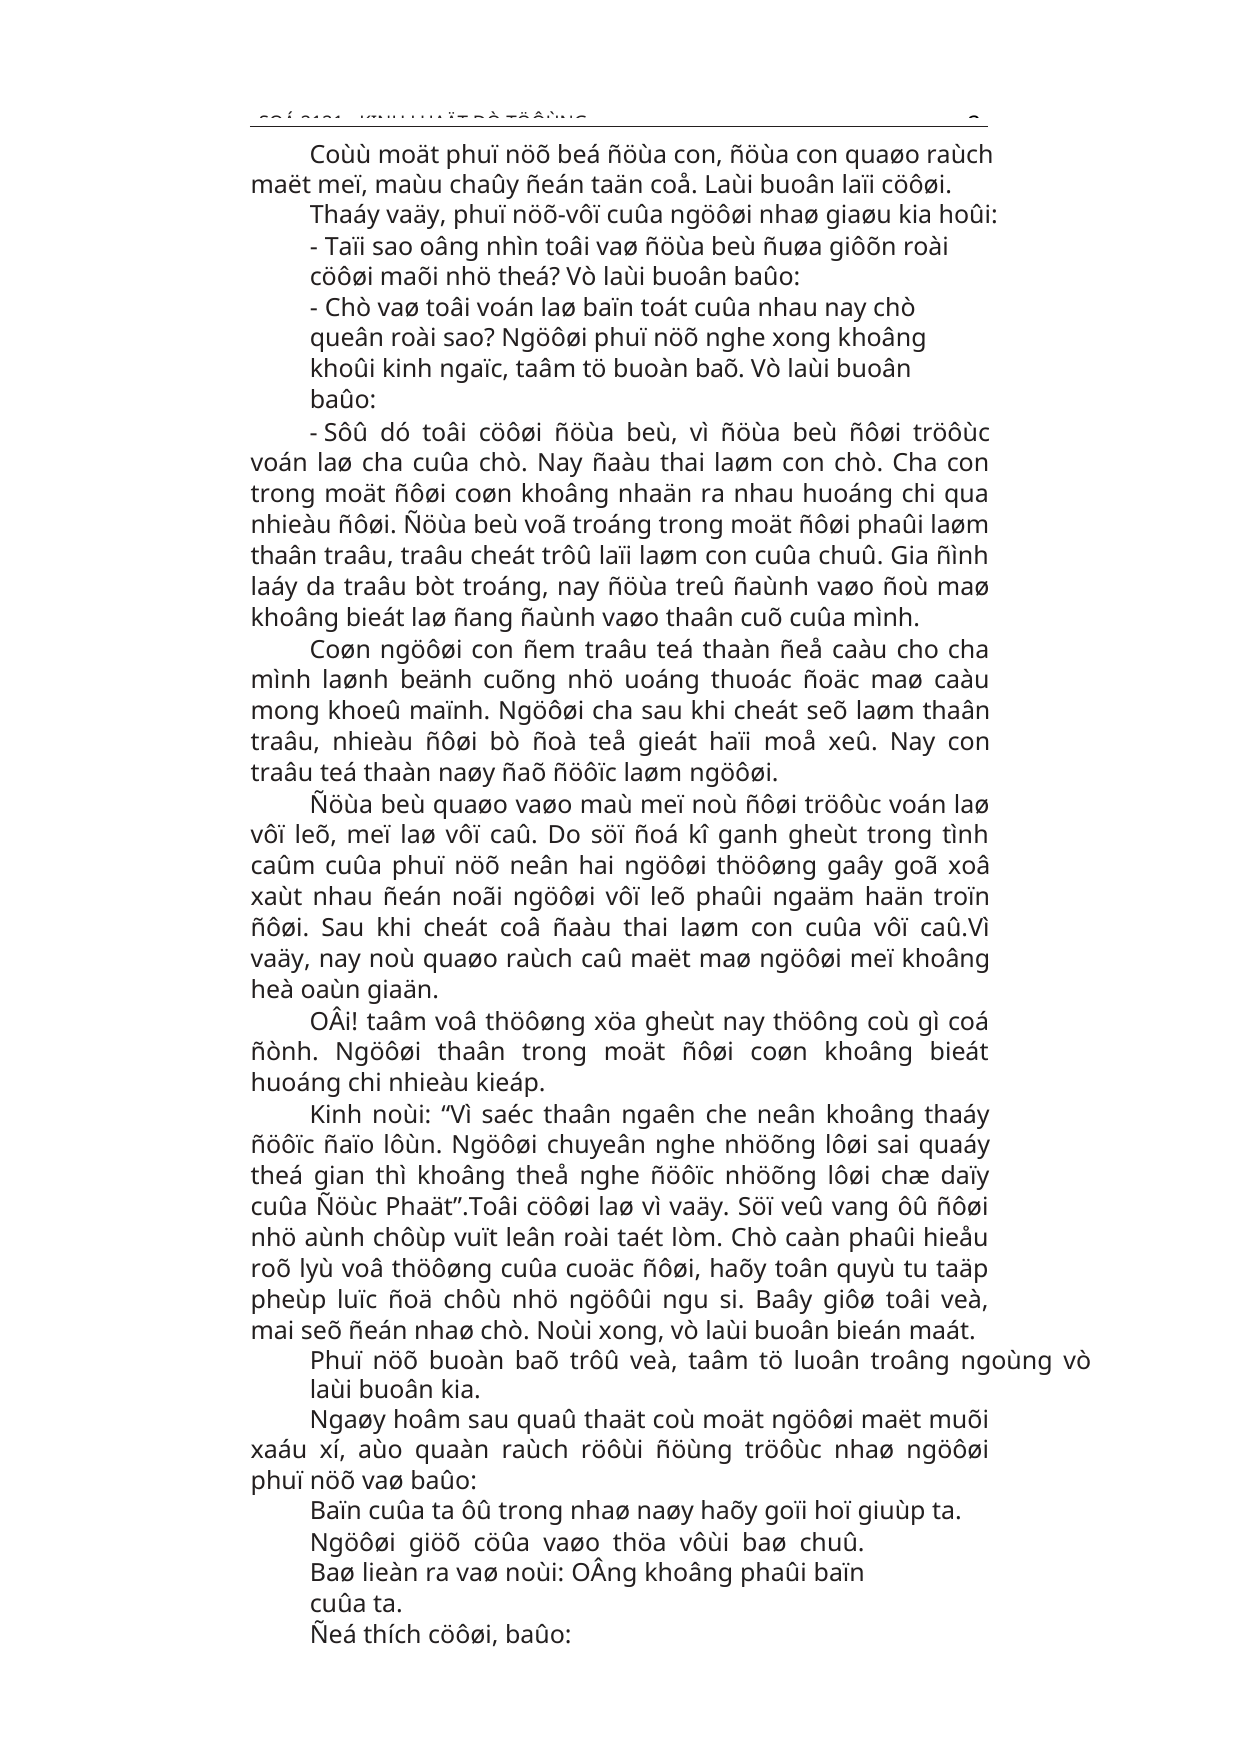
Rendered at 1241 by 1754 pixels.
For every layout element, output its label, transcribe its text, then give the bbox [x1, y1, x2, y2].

text OÂi! taâm voâ thöôøng xöa gheùt nay thöông coù gì coá ñònh. Ngöôøi thaân trong moät ñôøi coøn khoâng bieát huoáng chi nhieàu kieáp. [250, 1006, 990, 1099]
list Sôû dó toâi cöôøi ñöùa beù, vì ñöùa beù ñôøi tröôùc voán laø cha cuûa chò. Nay ñaàu thai laøm con chò. Cha con trong moät ñôøi coøn khoâng nhaän ra nhau huoáng chi qua nhieàu ñôøi. Ñöùa beù voã troáng trong moät ñôøi phaûi laøm thaân traâu, traâu cheát trôû laïi laøm con cuûa chuû. Gia ñình laáy da traâu bòt troáng, nay ñöùa treû ñaùnh vaøo ñoù maø khoâng bieát laø ñang ñaùnh vaøo thaân cuõ cuûa mình. [250, 416, 990, 633]
list Chò vaø toâi voán laø baïn toát cuûa nhau nay chò queân roài sao? Ngöôøi phuï nöõ nghe xong khoâng khoûi kinh ngaïc, taâm tö buoàn baõ. Vò laùi buoân baûo: [309, 292, 974, 416]
text Thaáy vaäy, phuï nöõ-vôï cuûa ngöôøi nhaø giaøu kia hoûi: [309, 200, 1092, 229]
text Ñeá thích cöôøi, baûo: [309, 1619, 1092, 1650]
text Ngöôøi giöõ cöûa vaøo thöa vôùi baø chuû. Baø lieàn ra vaø noùi: OÂng khoâng phaûi baïn cuûa ta. [309, 1527, 865, 1619]
text Ñöùa beù quaøo vaøo maù meï noù ñôøi tröôùc voán laø vôï leõ, meï laø vôï caû. Do söï ñoá kî ganh gheùt trong tình caûm cuûa phuï nöõ neân hai ngöôøi thöôøng gaây goã xoâ xaùt nhau ñeán noãi ngöôøi vôï leõ phaûi ngaäm haän troïn ñôøi. Sau khi cheát coâ ñaàu thai laøm con cuûa vôï caû.Vì vaäy, nay noù quaøo raùch caû maët maø ngöôøi meï khoâng heà oaùn giaän. [250, 788, 990, 1006]
text Kinh noùi: “Vì saéc thaân ngaên che neân khoâng thaáy ñöôïc ñaïo lôùn. Ngöôøi chuyeân nghe nhöõng lôøi sai quaáy theá gian thì khoâng theå nghe ñöôïc nhöõng lôøi chæ daïy cuûa Ñöùc Phaät”.Toâi cöôøi laø vì vaäy. Söï veû vang ôû ñôøi nhö aùnh chôùp vuït leân roài taét lòm. Chò caàn phaûi hieåu roõ lyù voâ thöôøng cuûa cuoäc ñôøi, haõy toân quyù tu taäp pheùp luïc ñoä chôù nhö ngöôûi ngu si. Baây giôø toâi veà, mai seõ ñeán nhaø chò. Noùi xong, vò laùi buoân bieán maát. [250, 1099, 990, 1347]
text Phuï nöõ buoàn baõ trôû veà, taâm tö luoân troâng ngoùng vò laùi buoân kia. [309, 1347, 1092, 1404]
list Taïi sao oâng nhìn toâi vaø ñöùa beù ñuøa giôõn roài cöôøi maõi nhö theá? Vò laùi buoân baûo: [309, 230, 968, 292]
text Coùù moät phuï nöõ beá ñöùa con, ñöùa con quaøo raùch maët meï, maùu chaûy ñeán taän coå. Laùi buoân laïi cöôøi. [250, 138, 1015, 200]
text Baïn cuûa ta ôû trong nhaø naøy haõy goïi hoï giuùp ta. [309, 1497, 1092, 1526]
text Ngaøy hoâm sau quaû thaät coù moät ngöôøi maët muõi xaáu xí, aùo quaàn raùch röôùi ñöùng tröôùc nhaø ngöôøi phuï nöõ vaø baûo: [250, 1404, 990, 1497]
text Coøn ngöôøi con ñem traâu teá thaàn ñeå caàu cho cha mình laønh beänh cuõng nhö uoáng thuoác ñoäc maø caàu mong khoeû maïnh. Ngöôøi cha sau khi cheát seõ laøm thaân traâu, nhieàu ñôøi bò ñoà teå gieát haïi moå xeû. Nay con traâu teá thaàn naøy ñaõ ñöôïc laøm ngöôøi. [250, 633, 990, 788]
